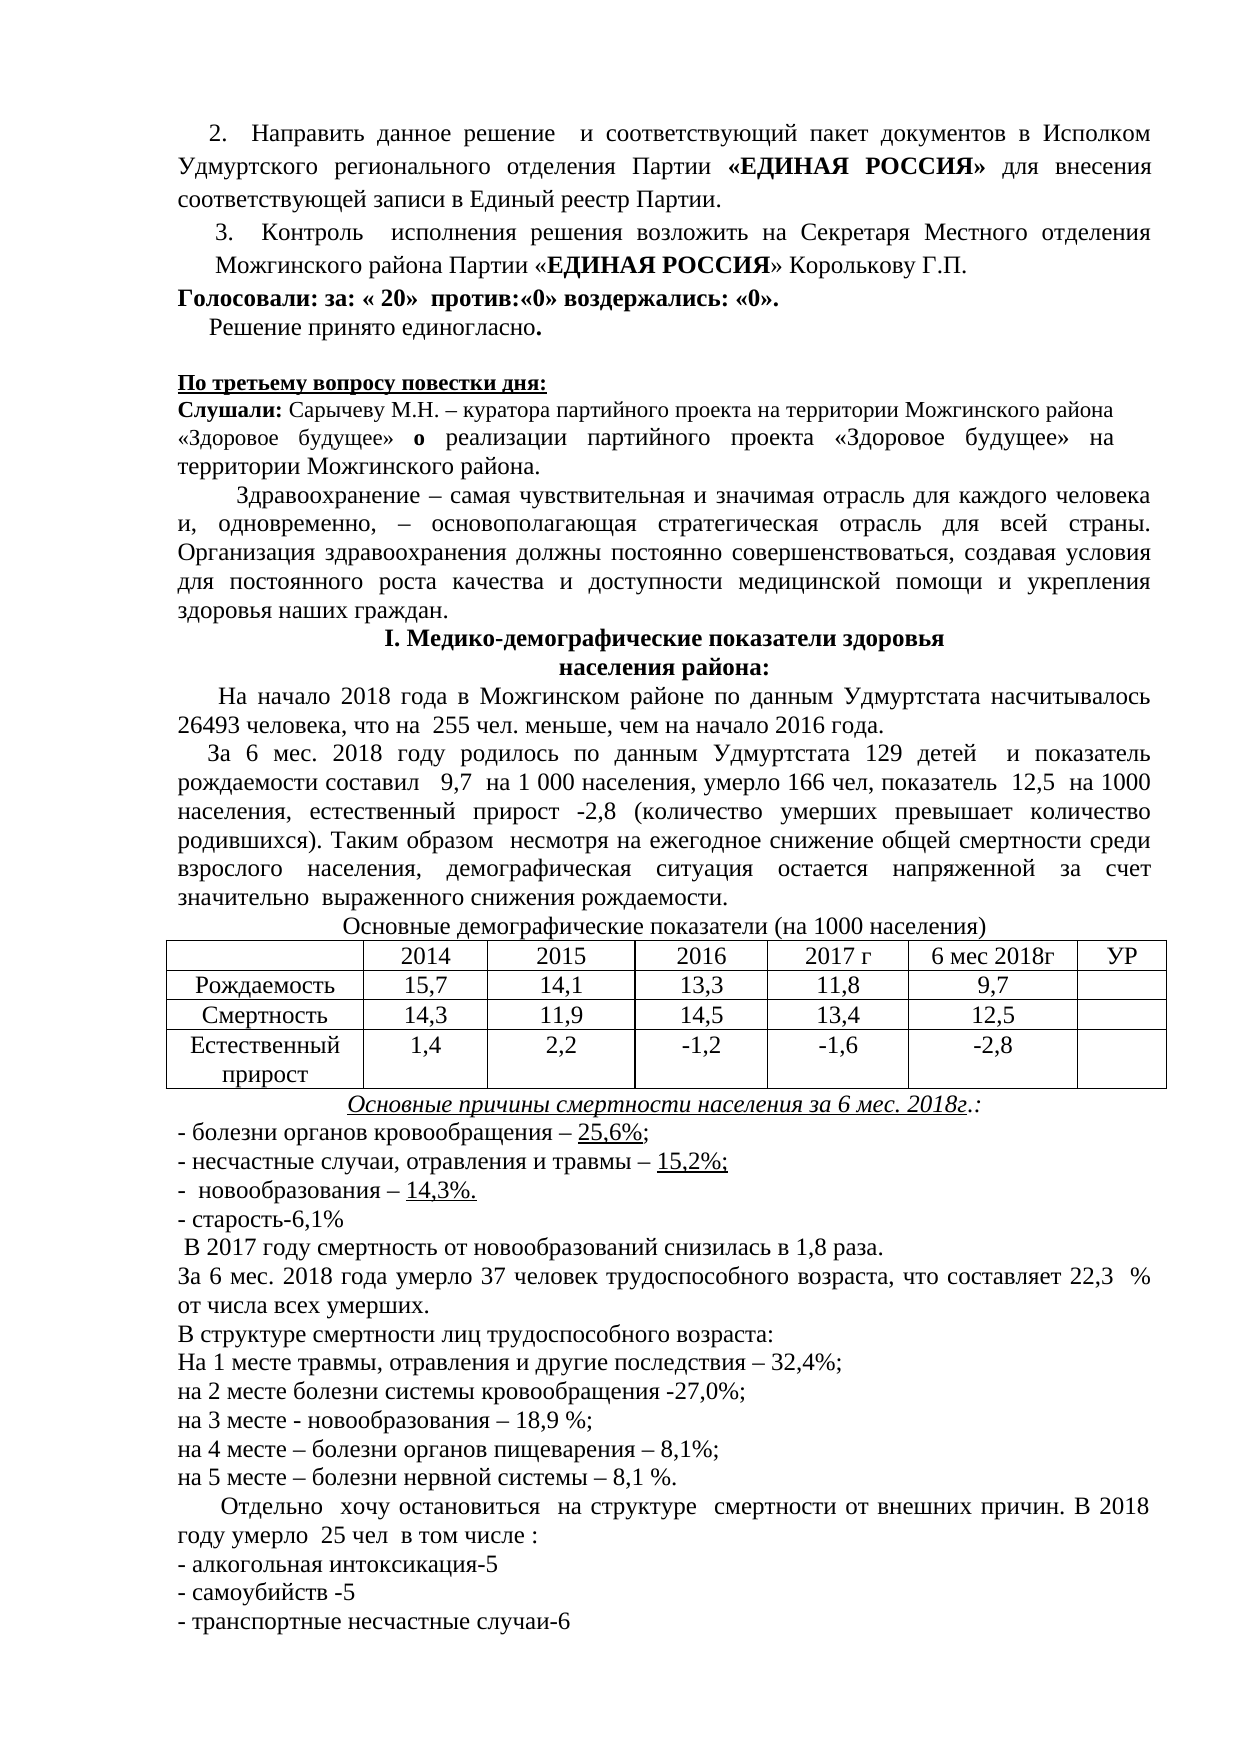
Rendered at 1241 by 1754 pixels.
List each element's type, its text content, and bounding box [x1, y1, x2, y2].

table_cell [1078, 971, 1166, 999]
table_cell 13,4 [768, 1000, 908, 1029]
table_cell 15,7 [364, 971, 487, 999]
table_cell 14,1 [488, 971, 634, 999]
text Решение принято единогласно. [177, 312, 1115, 341]
text - болезни органов кровообращения – 25,6%; [177, 1117, 1152, 1146]
table_cell Естественный прирост [167, 1030, 363, 1088]
table_cell 12,5 [909, 1000, 1077, 1029]
text - алкогольная интоксикация-5 [177, 1549, 1152, 1577]
text 2. Направить данное решение и соответствующий пакет документов в Исполком Удмуртского регионального отделения Партии «ЕДИНАЯ РОССИЯ» для внесения соответствующей записи в Единый реестр Партии. [177, 118, 1152, 213]
table_cell 9,7 [909, 971, 1077, 999]
table_cell [1078, 1000, 1166, 1029]
text В 2017 году смертность от новообразований снизилась в 1,8 раза. [177, 1232, 1152, 1261]
text - старость-6,1% [177, 1204, 1152, 1232]
text населения района: [177, 652, 1152, 681]
table_cell 2,2 [488, 1030, 634, 1088]
table_cell 1,4 [364, 1030, 487, 1088]
table_cell 11,9 [488, 1000, 634, 1029]
table_header 2014 [364, 941, 487, 969]
table_cell Смертность [167, 1000, 363, 1029]
table_cell 14,5 [636, 1000, 767, 1029]
table_header 2016 [636, 941, 767, 969]
text на 4 месте – болезни органов пищеварения – 8,1%; [177, 1434, 1152, 1462]
text - несчастные случаи, отравления и травмы – 15,2%; [177, 1146, 1152, 1175]
text Отдельно хочу остановиться на структуре смертности от внешних причин. В 2018 году умерло 25 чел в том числе : [177, 1491, 1152, 1549]
text - транспортные несчастные случаи-6 [177, 1606, 1152, 1635]
text на 2 месте болезни системы кровообращения -27,0%; [177, 1376, 1152, 1405]
text на 3 месте - новообразования – 18,9 %; [177, 1405, 1152, 1434]
text I. Медико-демографические показатели здоровья [177, 623, 1152, 652]
text На 1 месте травмы, отравления и другие последствия – 32,4%; [177, 1347, 1152, 1376]
text За 6 мес. 2018 года умерло 37 человек трудоспособного возраста, что составляет 22,3 % от числа всех умерших. [177, 1261, 1152, 1319]
table_cell [1078, 1030, 1166, 1088]
table_header 2015 [488, 941, 634, 969]
text Голосовали: за: « 20» против:«0» воздержались: «0». [177, 283, 1152, 312]
table_header 2017 г [768, 941, 908, 969]
table_cell -2,8 [909, 1030, 1077, 1088]
text За 6 мес. 2018 году родилось по данным Удмуртстата 129 детей и показатель рождаемости составил 9,7 на 1 000 населения, умерло 166 чел, показатель 12,5 на 1000 населения, естественный прирост -2,8 (количество умерших превышает количество родившихся). Таким образом несмотря на ежегодное снижение общей смертности среди взрослого населения, демографическая ситуация остается напряженной за счет значительно выраженного снижения рождаемости. [177, 738, 1152, 911]
text Основные демографические показатели (на 1000 населения) [177, 911, 1152, 940]
text На начало 2018 года в Можгинском районе по данным Удмуртстата насчитывалось 26493 человека, что на 255 чел. меньше, чем на начало 2016 года. [177, 681, 1152, 738]
text Основные причины смертности населения за 6 мес. 2018г.: [177, 1089, 1152, 1117]
table_cell -1,2 [636, 1030, 767, 1088]
text Слушали: Сарычеву М.Н. – куратора партийного проекта на территории Можгинского района «Здоровое будущее» о реализации партийного проекта «Здоровое будущее» на территории Можгинского района. [177, 396, 1115, 480]
table_cell 13,3 [636, 971, 767, 999]
table_header УР [1078, 941, 1166, 969]
text на 5 месте – болезни нервной системы – 8,1 %. [177, 1462, 1152, 1491]
text Здравоохранение – самая чувствительная и значимая отрасль для каждого человека и, одновременно, – основополагающая стратегическая отрасль для всей страны. Организация здравоохранения должны постоянно совершенствоваться, создавая условия для постоянного роста качества и доступности медицинской помощи и укрепления здоровья наших граждан. [177, 480, 1152, 623]
text - самоубийств -5 [177, 1577, 1152, 1606]
table_cell 14,3 [364, 1000, 487, 1029]
text В структуре смертности лиц трудоспособного возраста: [177, 1319, 1152, 1347]
text 3. Контроль исполнения решения возложить на Секретаря Местного отделения Можгинского района Партии «ЕДИНАЯ РОССИЯ» Королькову Г.П. [215, 217, 1152, 279]
text - новообразования – 14,3%. [177, 1175, 1152, 1204]
table_cell -1,6 [768, 1030, 908, 1088]
table_header [167, 941, 363, 969]
table_cell 11,8 [768, 971, 908, 999]
table_header 6 мес 2018г [909, 941, 1077, 969]
text По третьему вопросу повестки дня: [177, 369, 1152, 396]
table_cell Рождаемость [167, 971, 363, 999]
